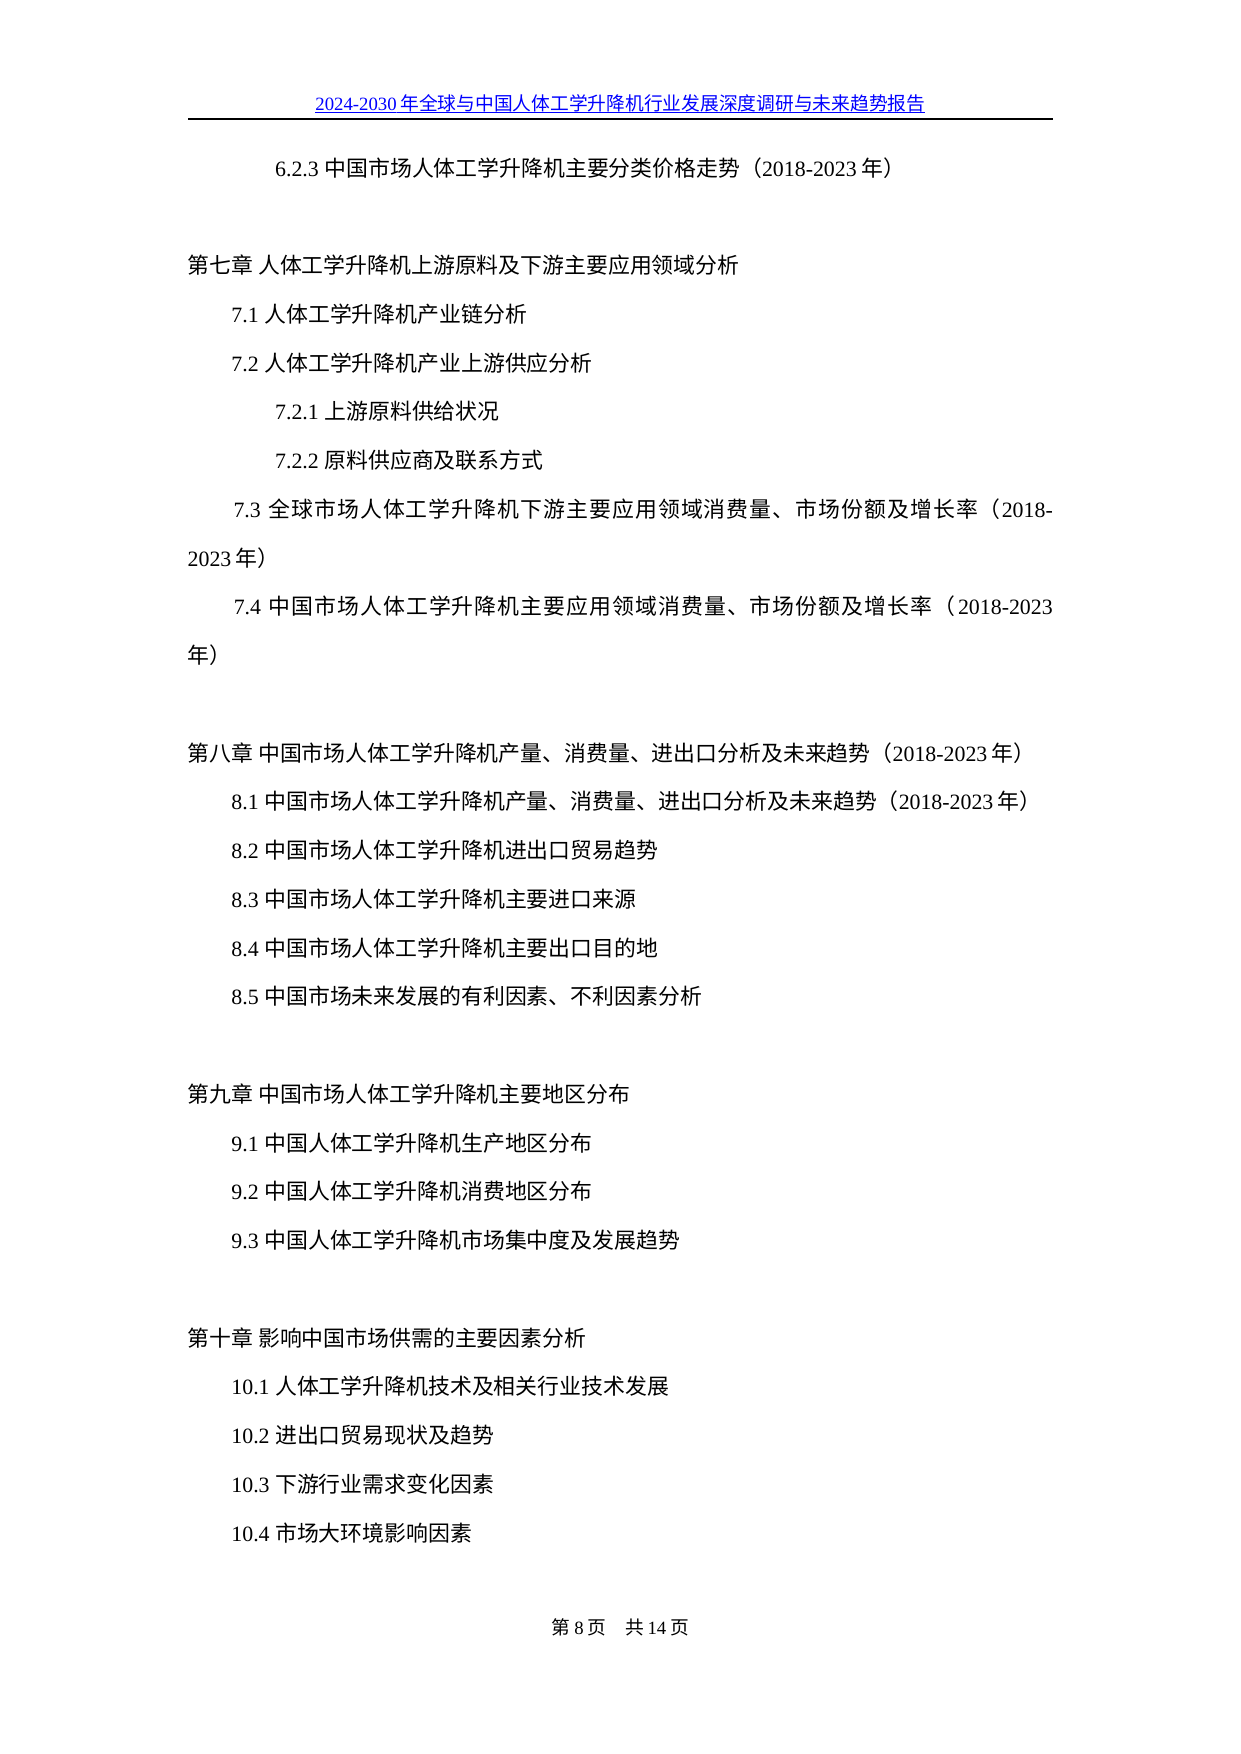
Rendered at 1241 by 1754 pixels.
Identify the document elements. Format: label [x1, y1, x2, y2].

text [187, 150, 1053, 1548]
